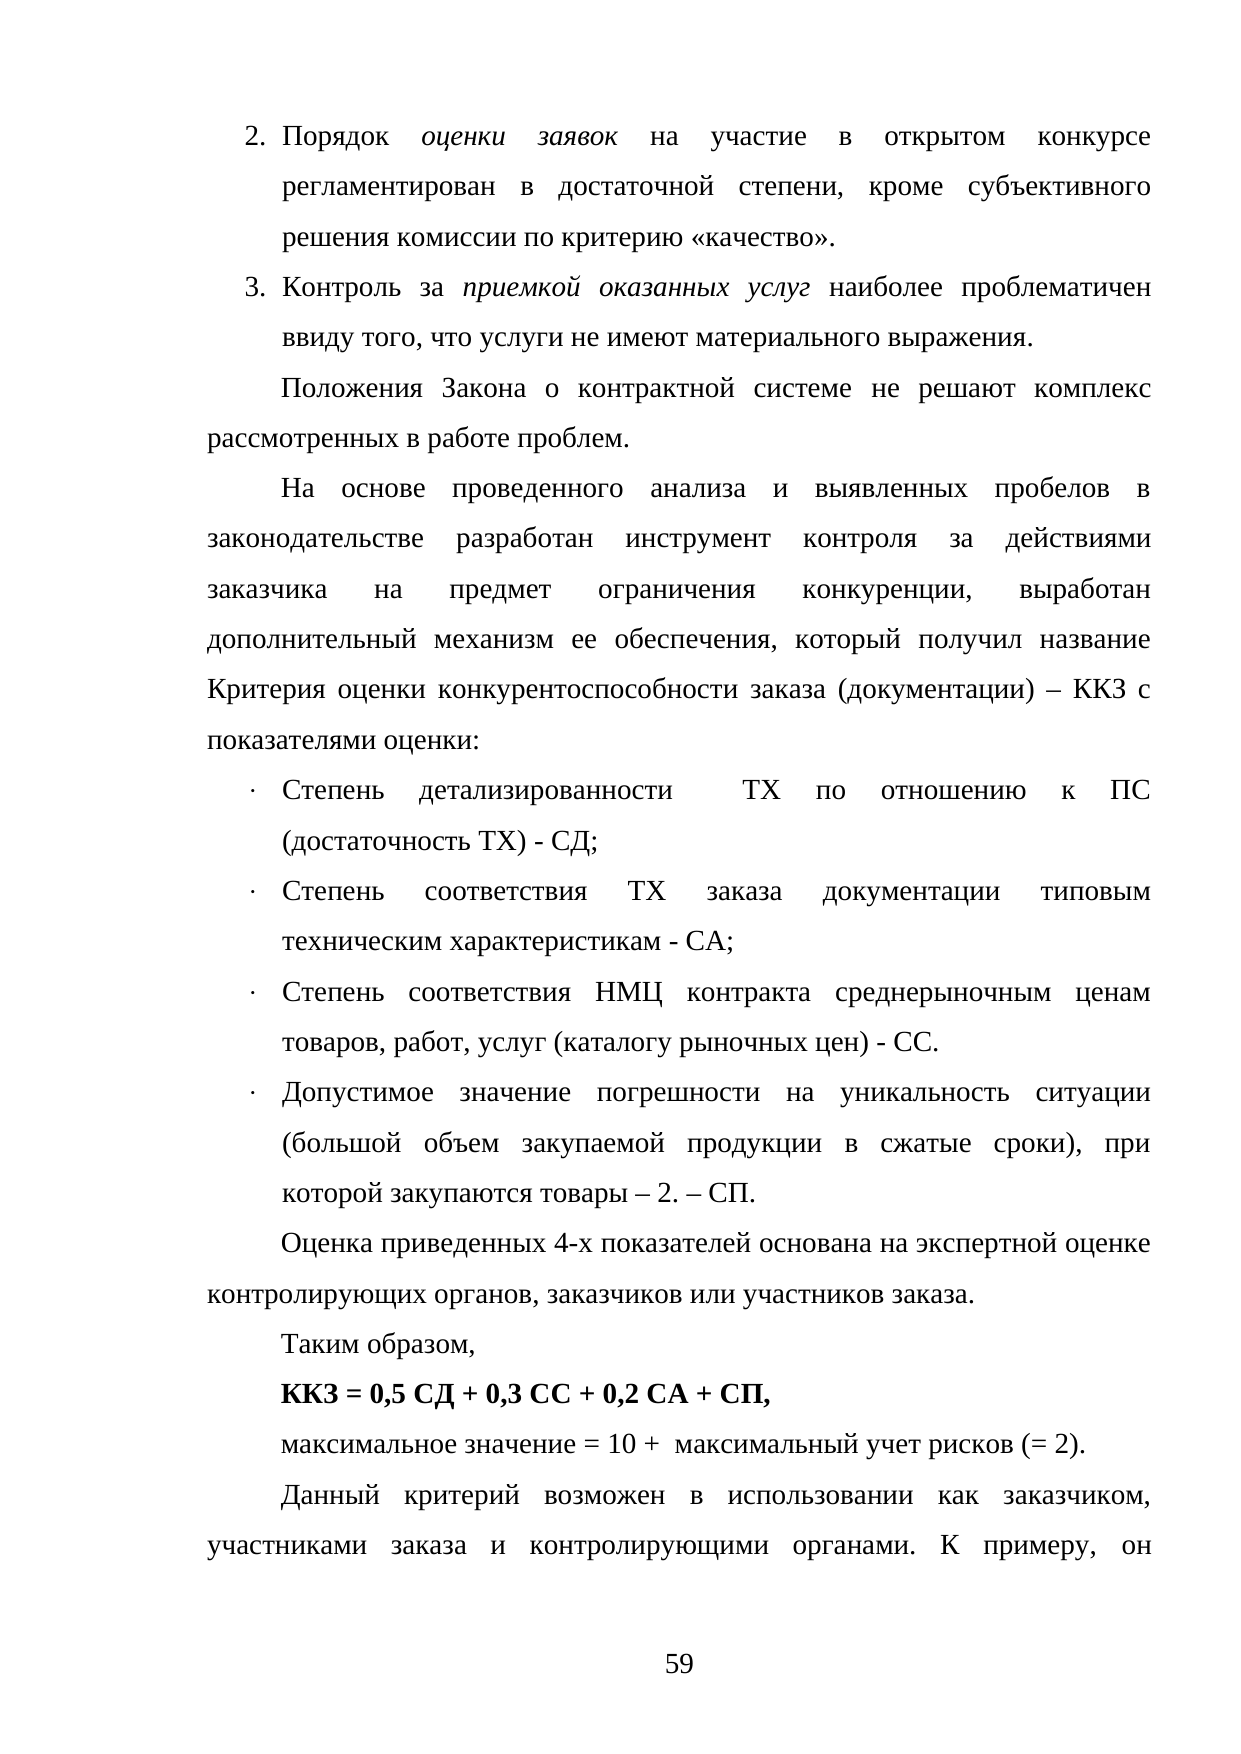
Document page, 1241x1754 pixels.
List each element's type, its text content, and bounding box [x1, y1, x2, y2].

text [207, 1477, 1152, 1561]
text максимальное значение = 10 + максимальный учет рисков (= 2). [207, 1427, 1152, 1460]
list Степень соответствия НМЦ контракта среднерыночным ценам товаров, работ, услуг (каталогу рыночных цен) - СС. [244, 974, 1152, 1058]
list Порядок оценки заявок на участие в открытом конкурсе регламентирован в достаточной степени, кроме субъективного решения комиссии по критерию «качество». [244, 118, 1152, 252]
text Положения Закона о контрактной системе не решают комплекс рассмотренных в работе проблем. [207, 370, 1152, 453]
text Таким образом, [207, 1326, 1152, 1359]
list Степень детализированности ТХ по отношению к ПС (достаточность ТХ) - СД; [244, 772, 1152, 856]
list Контроль за приемкой оказанных услуг наиболее проблематичен ввиду того, что услуги не имеют материального выражения. [244, 269, 1152, 353]
text ККЗ = 0,5 СД + 0,3 СС + 0,2 СА + СП, [207, 1376, 1152, 1410]
text Оценка приведенных 4-х показателей основана на экспертной оценке контролирующих органов, заказчиков или участников заказа. [207, 1225, 1152, 1309]
list Допустимое значение погрешности на уникальность ситуации (большой объем закупаемой продукции в сжатые сроки), при которой закупаются товары – 2. – СП. [244, 1074, 1152, 1209]
text На основе проведенного анализа и выявленных пробелов в законодательстве разработан инструмент контроля за действиями заказчика на предмет ограничения конкуренции, выработан дополнительный механизм ее обеспечения, который получил название Критерия оценки конкурентоспособности заказа (документации) – ККЗ с показателями оценки: [207, 470, 1152, 755]
list Степень соответствия ТХ заказа документации типовым техническим характеристикам - СА; [244, 873, 1152, 957]
